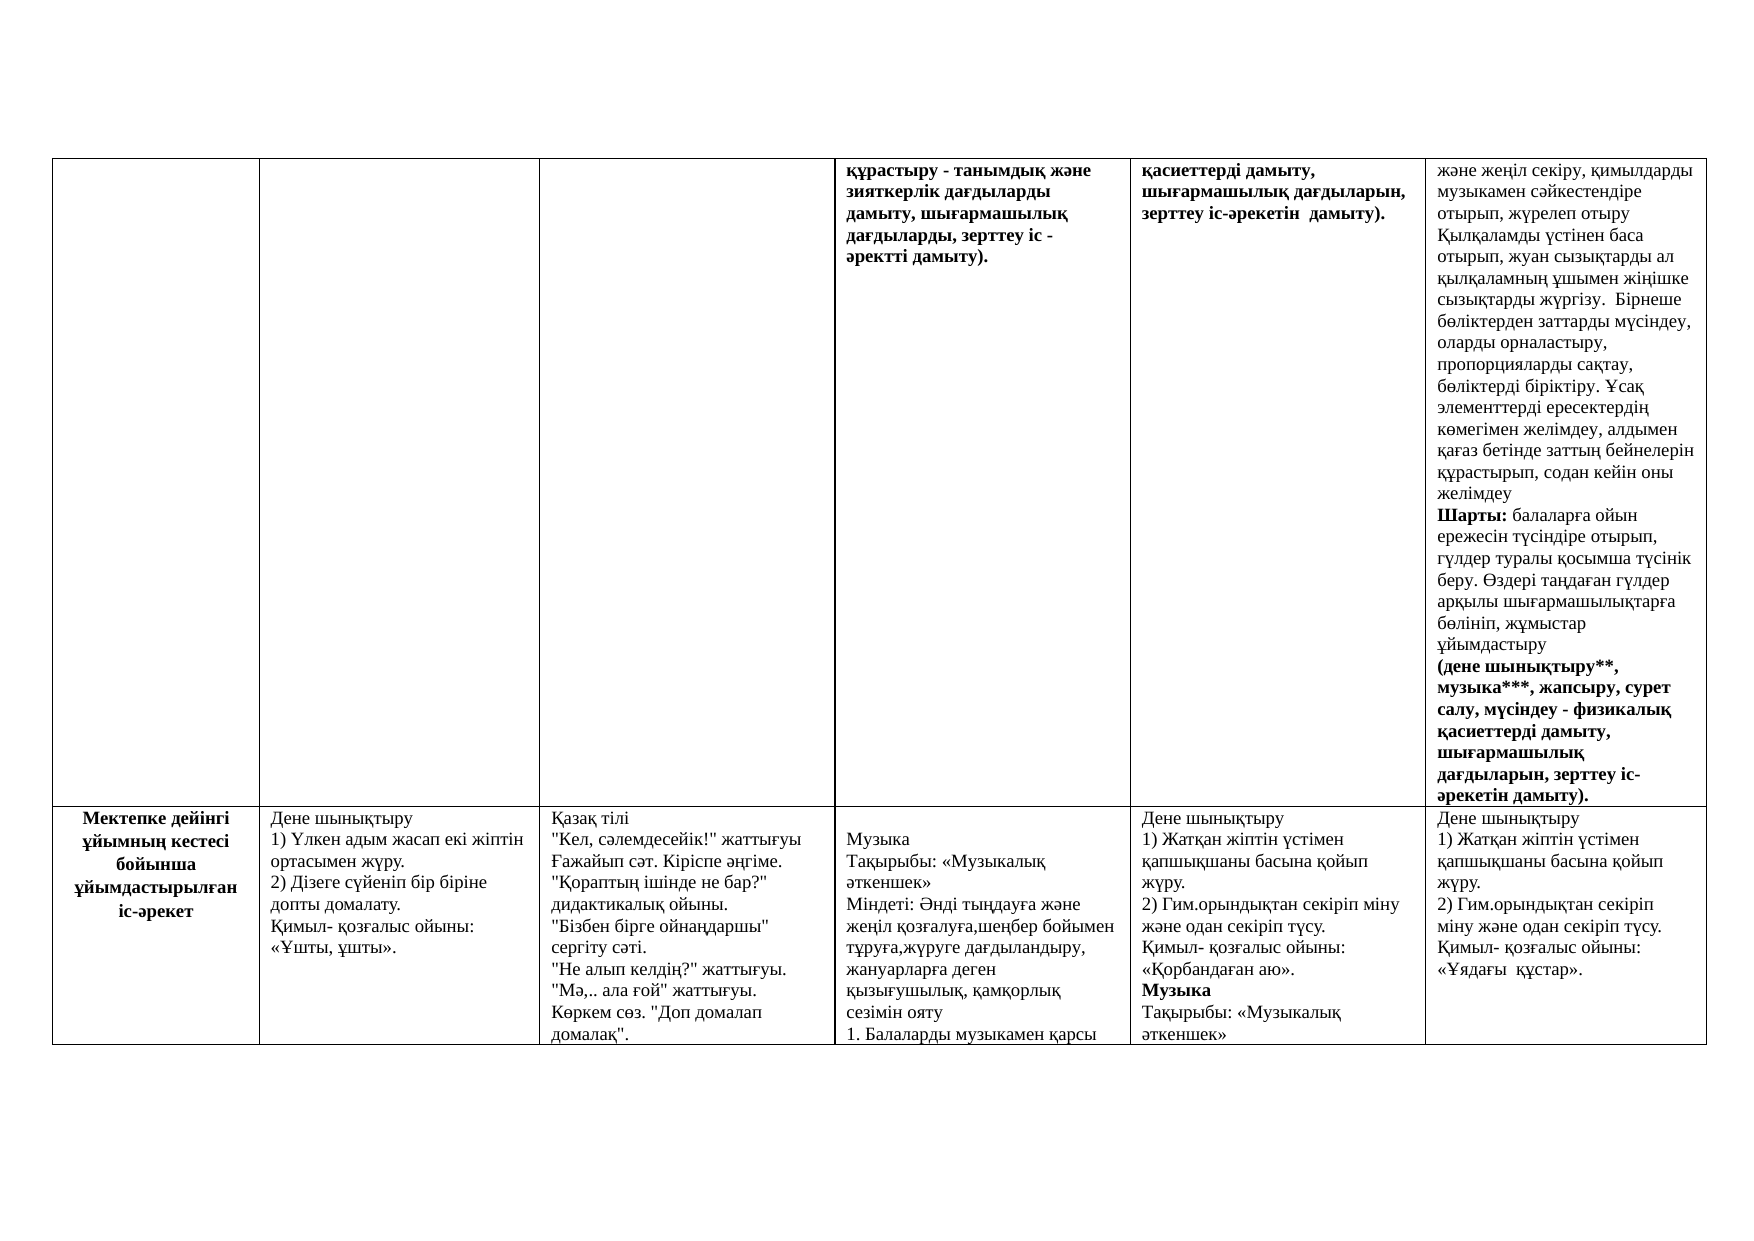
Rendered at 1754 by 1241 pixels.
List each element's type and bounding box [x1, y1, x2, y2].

table_cell [53, 807, 259, 1044]
table_cell [540, 159, 834, 806]
table_cell [260, 159, 539, 806]
table_cell [53, 159, 259, 806]
table_cell [836, 807, 1130, 1044]
table_cell [260, 807, 539, 1044]
table_cell [1131, 807, 1425, 1044]
table_cell [836, 159, 1130, 806]
table_cell [1426, 159, 1706, 806]
table_cell [1426, 807, 1706, 1044]
table_cell [1131, 159, 1425, 806]
table_cell [540, 807, 834, 1044]
